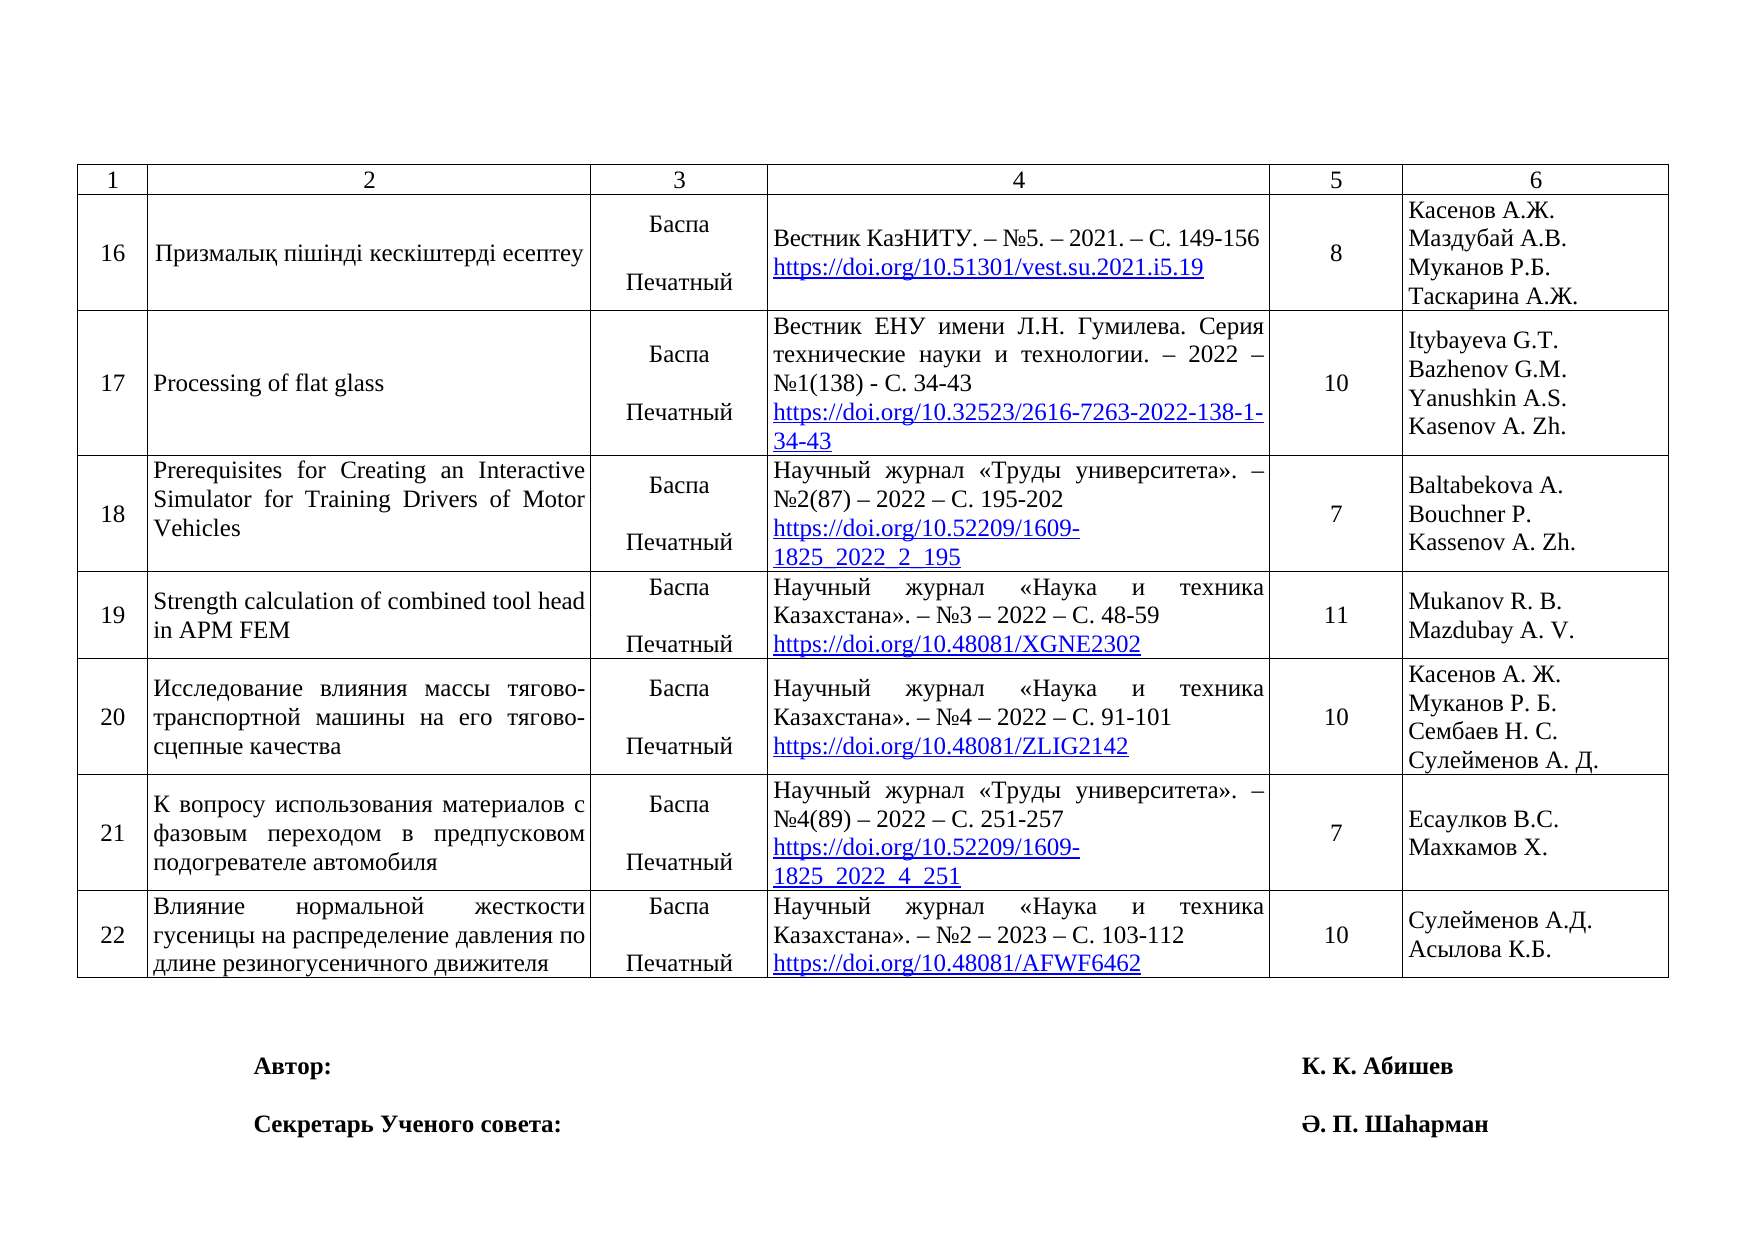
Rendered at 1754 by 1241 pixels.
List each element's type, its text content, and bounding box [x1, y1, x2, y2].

table_cell Призмалық пішінді кескіштерді есептеу [148, 195, 590, 310]
table_cell 22 [78, 891, 147, 977]
table_cell 8 [1270, 195, 1402, 310]
table_header 1 [78, 165, 147, 194]
table_cell К вопросу использования материалов с фазовым переходом в предпусковом подогревателе автомобиля [148, 775, 590, 890]
table_header 5 [1270, 165, 1402, 194]
table_header 3 [591, 165, 767, 194]
table_cell Касенов А.Ж. Маздубай А.В. Муканов Р.Б. Таскарина А.Ж. [1403, 195, 1668, 310]
table_cell 11 [1270, 572, 1402, 658]
table_header 4 [768, 165, 1269, 194]
table_cell 10 [1270, 311, 1402, 454]
table_cell Баспа Печатный [591, 659, 767, 774]
table_cell Processing of flat glass [148, 311, 590, 454]
table_cell 16 [78, 195, 147, 310]
table_cell Баспа Печатный [591, 195, 767, 310]
table_cell Научный журнал «Наука и техника Казахстана». – №4 – 2022 – С. 91-101 https://doi.org/10.48081/ZLIG2142 [768, 659, 1269, 774]
table_cell 18 [78, 456, 147, 571]
table_cell Prerequisites for Creating an Interactive Simulator for Training Drivers of Motor Vehicles [148, 456, 590, 571]
table_cell Баспа Печатный [591, 456, 767, 571]
table_cell Баспа Печатный [591, 311, 767, 454]
table_cell 17 [78, 311, 147, 454]
table_cell Вестник ЕНУ имени Л.Н. Гумилева. Серия техничеcкие науки и технологии. – 2022 – №1(138) - C. 34-43 https://doi.org/10.32523/2616-7263-2022-138-1-34-43 [768, 311, 1269, 454]
table_cell Mukanov R. B. Mazdubay A. V. [1403, 572, 1668, 658]
table_cell Научный журнал «Наука и техника Казахстана». – №2 – 2023 – С. 103-112 https://doi.org/10.48081/AFWF6462 [768, 891, 1269, 977]
table_cell Strength calculation of combined tool head in APM FEM [148, 572, 590, 658]
table_cell 21 [78, 775, 147, 890]
table_cell Влияние нормальной жесткости гусеницы на распределение давления по длине резиногусеничного движителя [148, 891, 590, 977]
table_cell Баспа Печатный [591, 572, 767, 658]
table_cell Itybayeva G.T. Bazhenov G.M. Yanushkin A.S. Kasenov A. Zh. [1403, 311, 1668, 454]
table_cell Баспа Печатный [591, 891, 767, 977]
table_cell 10 [1270, 659, 1402, 774]
table_cell 10 [1270, 891, 1402, 977]
table_cell 19 [78, 572, 147, 658]
table_cell 7 [1270, 775, 1402, 890]
table_cell Научный журнал «Труды университета». – №4(89) – 2022 – С. 251-257 https://doi.org/10.52209/1609-1825_2022_4_251 [768, 775, 1269, 890]
table_cell Научный журнал «Труды университета». – №2(87) – 2022 – С. 195-202 https://doi.org/10.52209/1609-1825_2022_2_195 [768, 456, 1269, 571]
table_cell Baltabekova A. Bouchner P. Kassenov A. Zh. [1403, 456, 1668, 571]
table_cell 20 [78, 659, 147, 774]
table_cell Касенов А. Ж. Муканов Р. Б. Сембаев Н. С. Сулейменов А. Д. [1403, 659, 1668, 774]
table_cell 7 [1270, 456, 1402, 571]
table_cell Баспа Печатный [591, 775, 767, 890]
table_header 2 [148, 165, 590, 194]
table_cell Сулейменов А.Д. Асылова К.Б. [1403, 891, 1668, 977]
table_cell Есаулков В.С. Махкамов Х. [1403, 775, 1668, 890]
table_cell Вестник КазНИТУ. – №5. – 2021. – С. 149-156 https://doi.org/10.51301/vest.su.2021.i5.19 [768, 195, 1269, 310]
table_cell Научный журнал «Наука и техника Казахстана». – №3 – 2022 – С. 48-59 https://doi.org/10.48081/XGNE2302 [768, 572, 1269, 658]
table_header 6 [1403, 165, 1668, 194]
table_cell Исследование влияния массы тягово-транспортной машины на его тягово-сцепные качества [148, 659, 590, 774]
